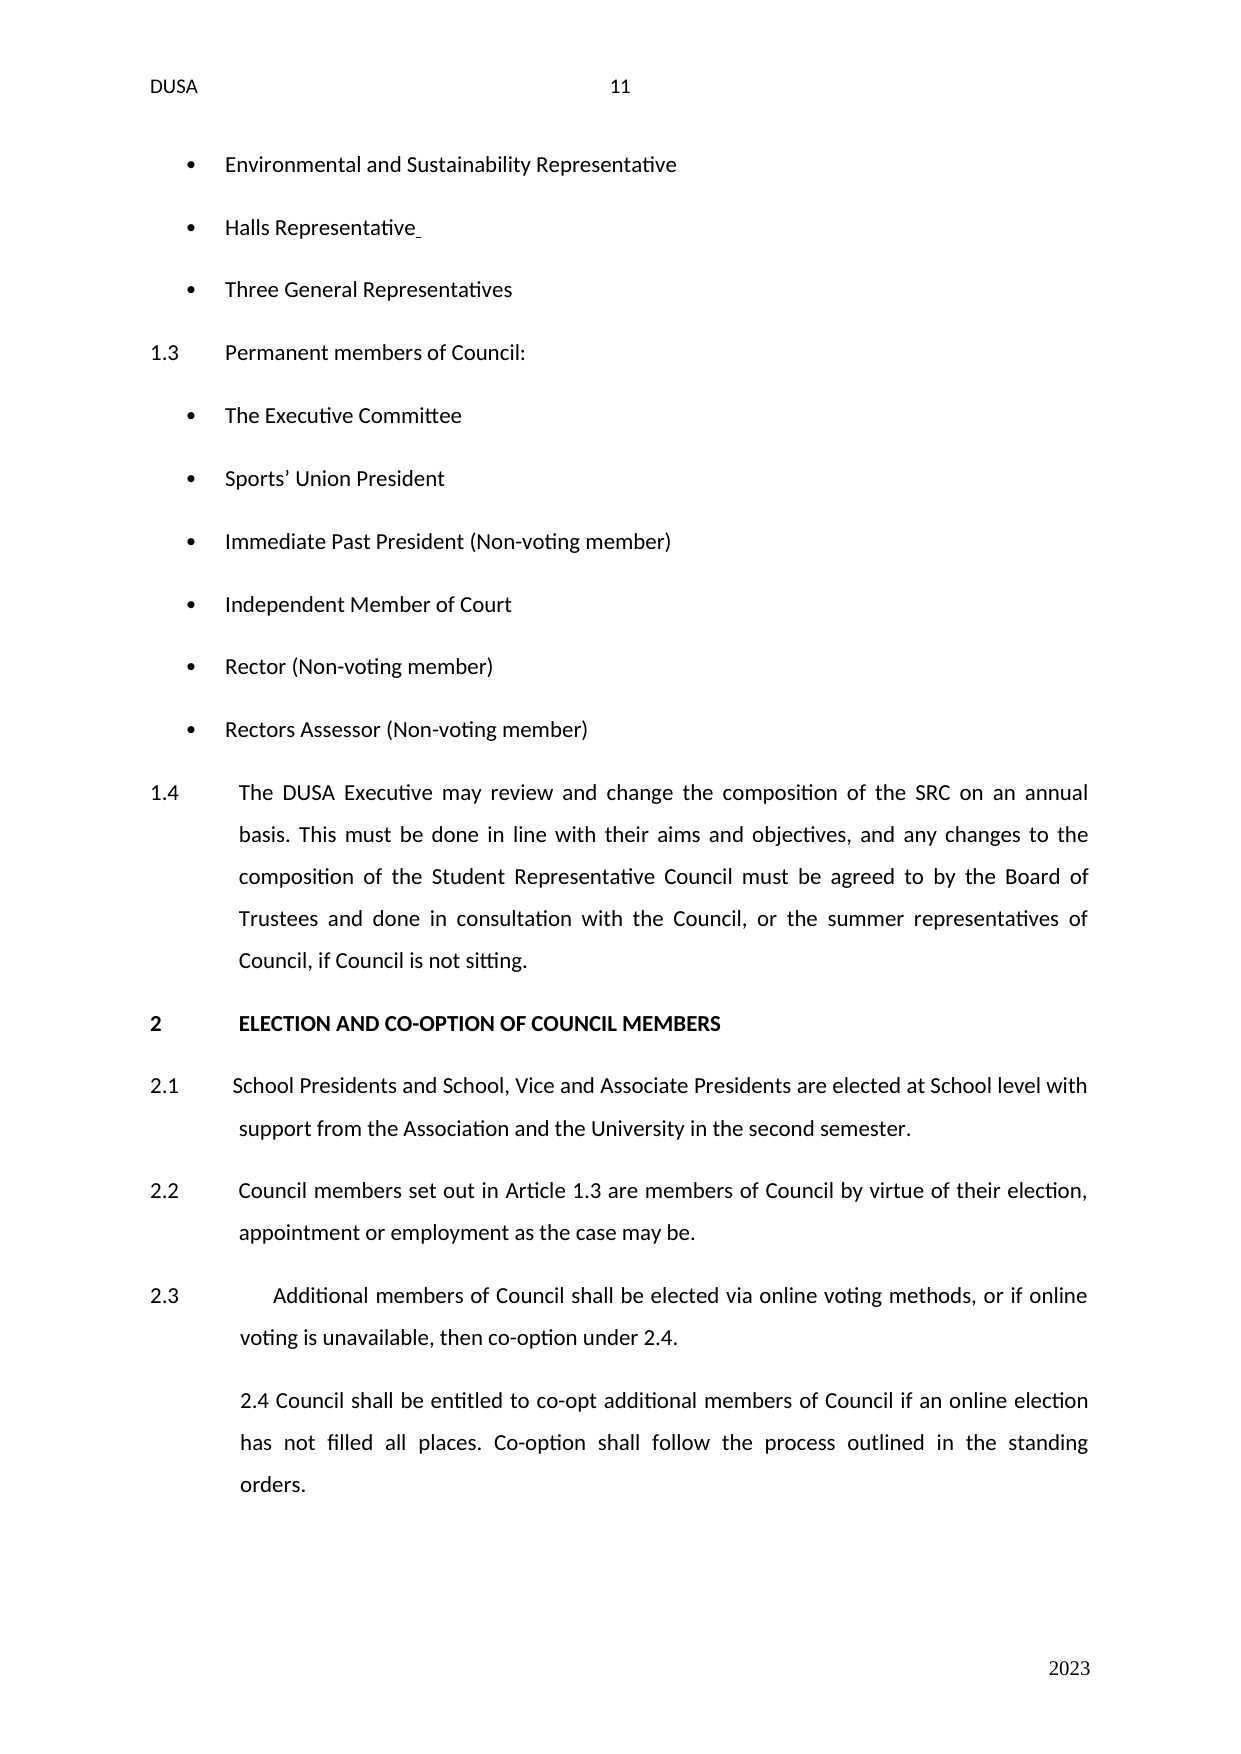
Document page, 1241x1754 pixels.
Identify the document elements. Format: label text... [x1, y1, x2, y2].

list Independent Member of Court [187, 590, 1090, 618]
list Rector (Non-voting member) [187, 652, 1090, 681]
list Environmental and Sustainability Representative [187, 150, 1090, 178]
list ELECTION AND CO-OPTION OF COUNCIL MEMBERS [150, 1009, 1090, 1037]
list Halls Representative [187, 213, 1090, 241]
list Sports’ Union President [187, 464, 1090, 492]
list Immediate Past President (Non-voting member) [187, 527, 1090, 555]
list The Executive Committee [187, 401, 1090, 429]
text 1.3 Permanent members of Council: [150, 338, 1090, 366]
list The DUSA Executive may review and change the composition of the SRC on an annual basis. This must be done in line with their aims and objectives, and any changes to the composition of the Student Representative Council must be agreed to by the Board of Trustees and done in consultation with the Council, or the summer representatives of Council, if Council is not sitting. [150, 778, 1090, 974]
list 2.1 School Presidents and School, Vice and Associate Presidents are elected at School level with support from the Association and the University in the second semester. [150, 1072, 1090, 1142]
list Rectors Assessor (Non-voting member) [187, 715, 1090, 743]
list Three General Representatives [187, 276, 1090, 304]
list 2.3 Additional members of Council shall be elected via online voting methods, or if online voting is unavailable, then co-option under 2.4. [150, 1281, 1090, 1351]
list 2.2 Council members set out in Article 1.3 are members of Council by virtue of their election, appointment or employment as the case may be. [150, 1176, 1090, 1246]
list 2.4 Council shall be entitled to co-opt additional members of Council if an online election has not filled all places. Co-option shall follow the process outlined in the standing orders. [240, 1386, 1090, 1498]
